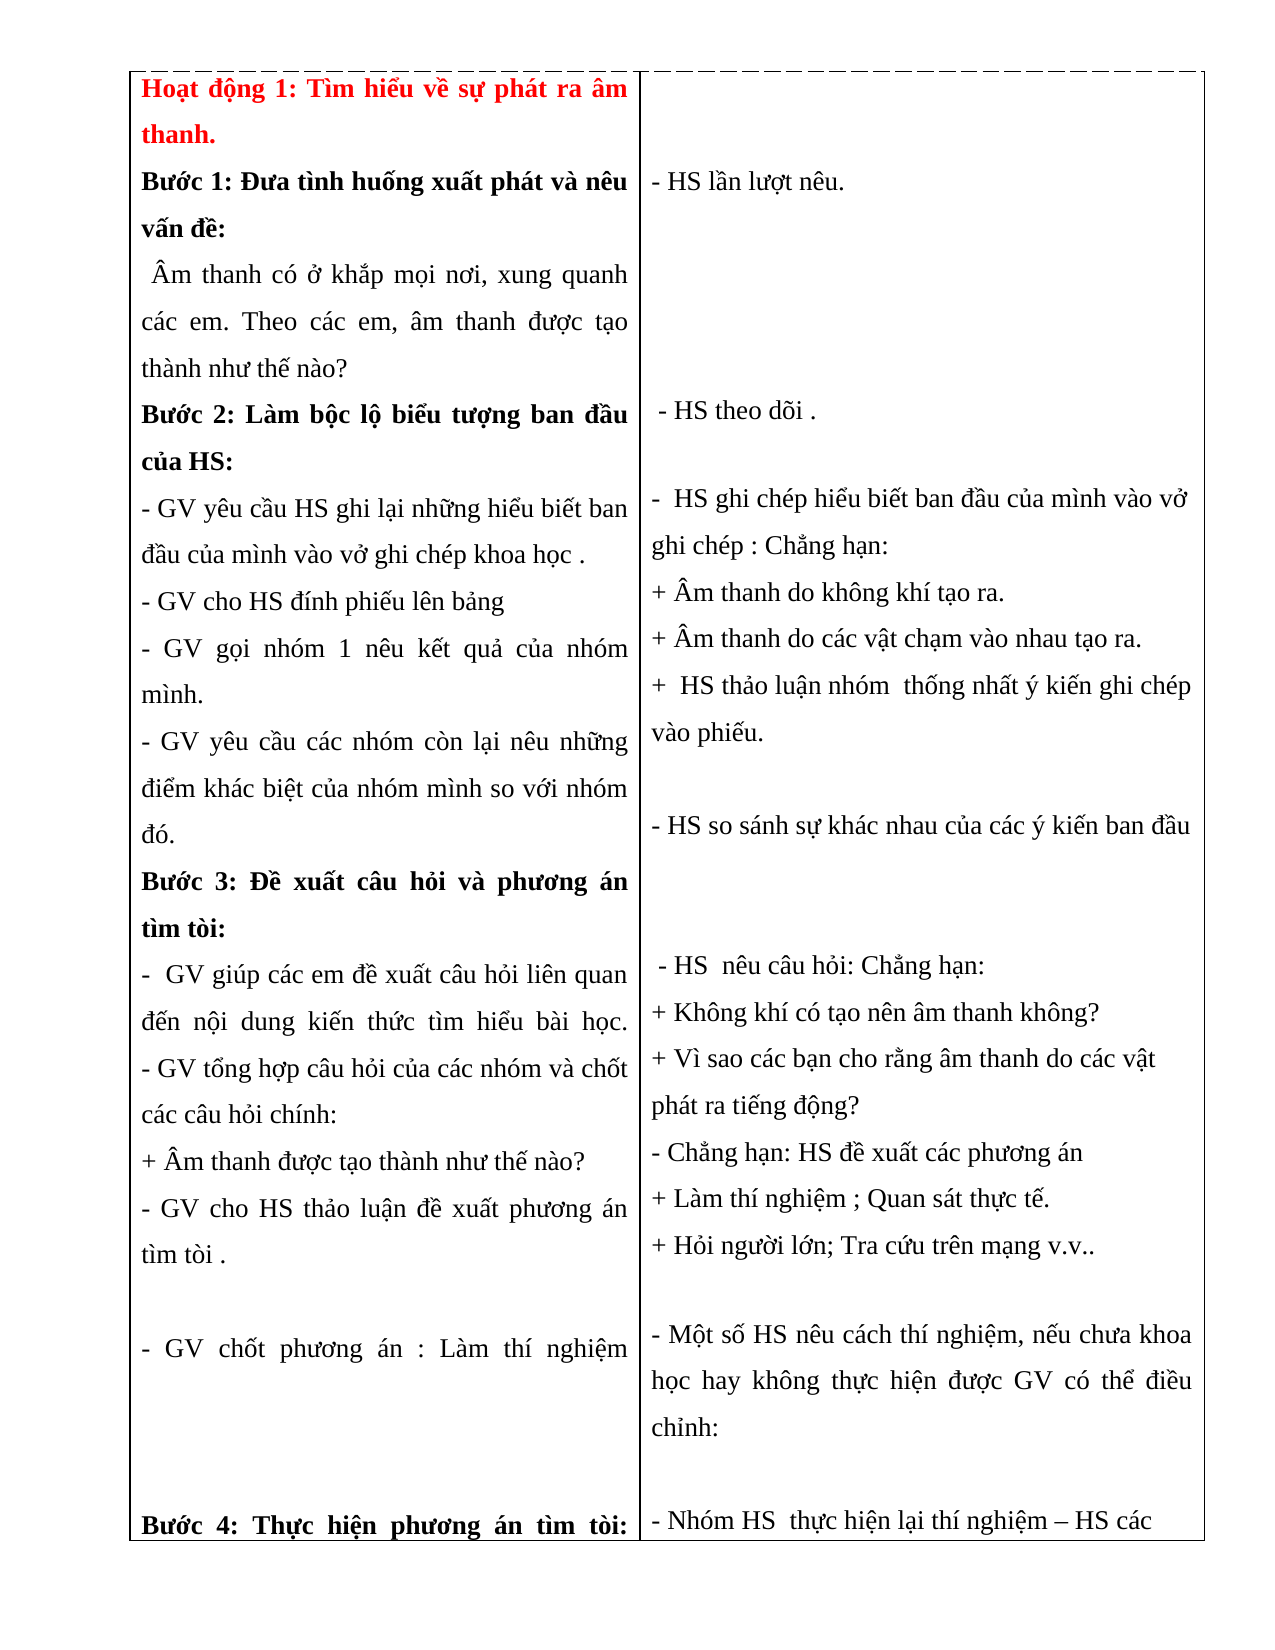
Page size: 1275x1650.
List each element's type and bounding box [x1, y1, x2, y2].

table_cell [641, 71, 1204, 1540]
table_cell [131, 71, 639, 1540]
